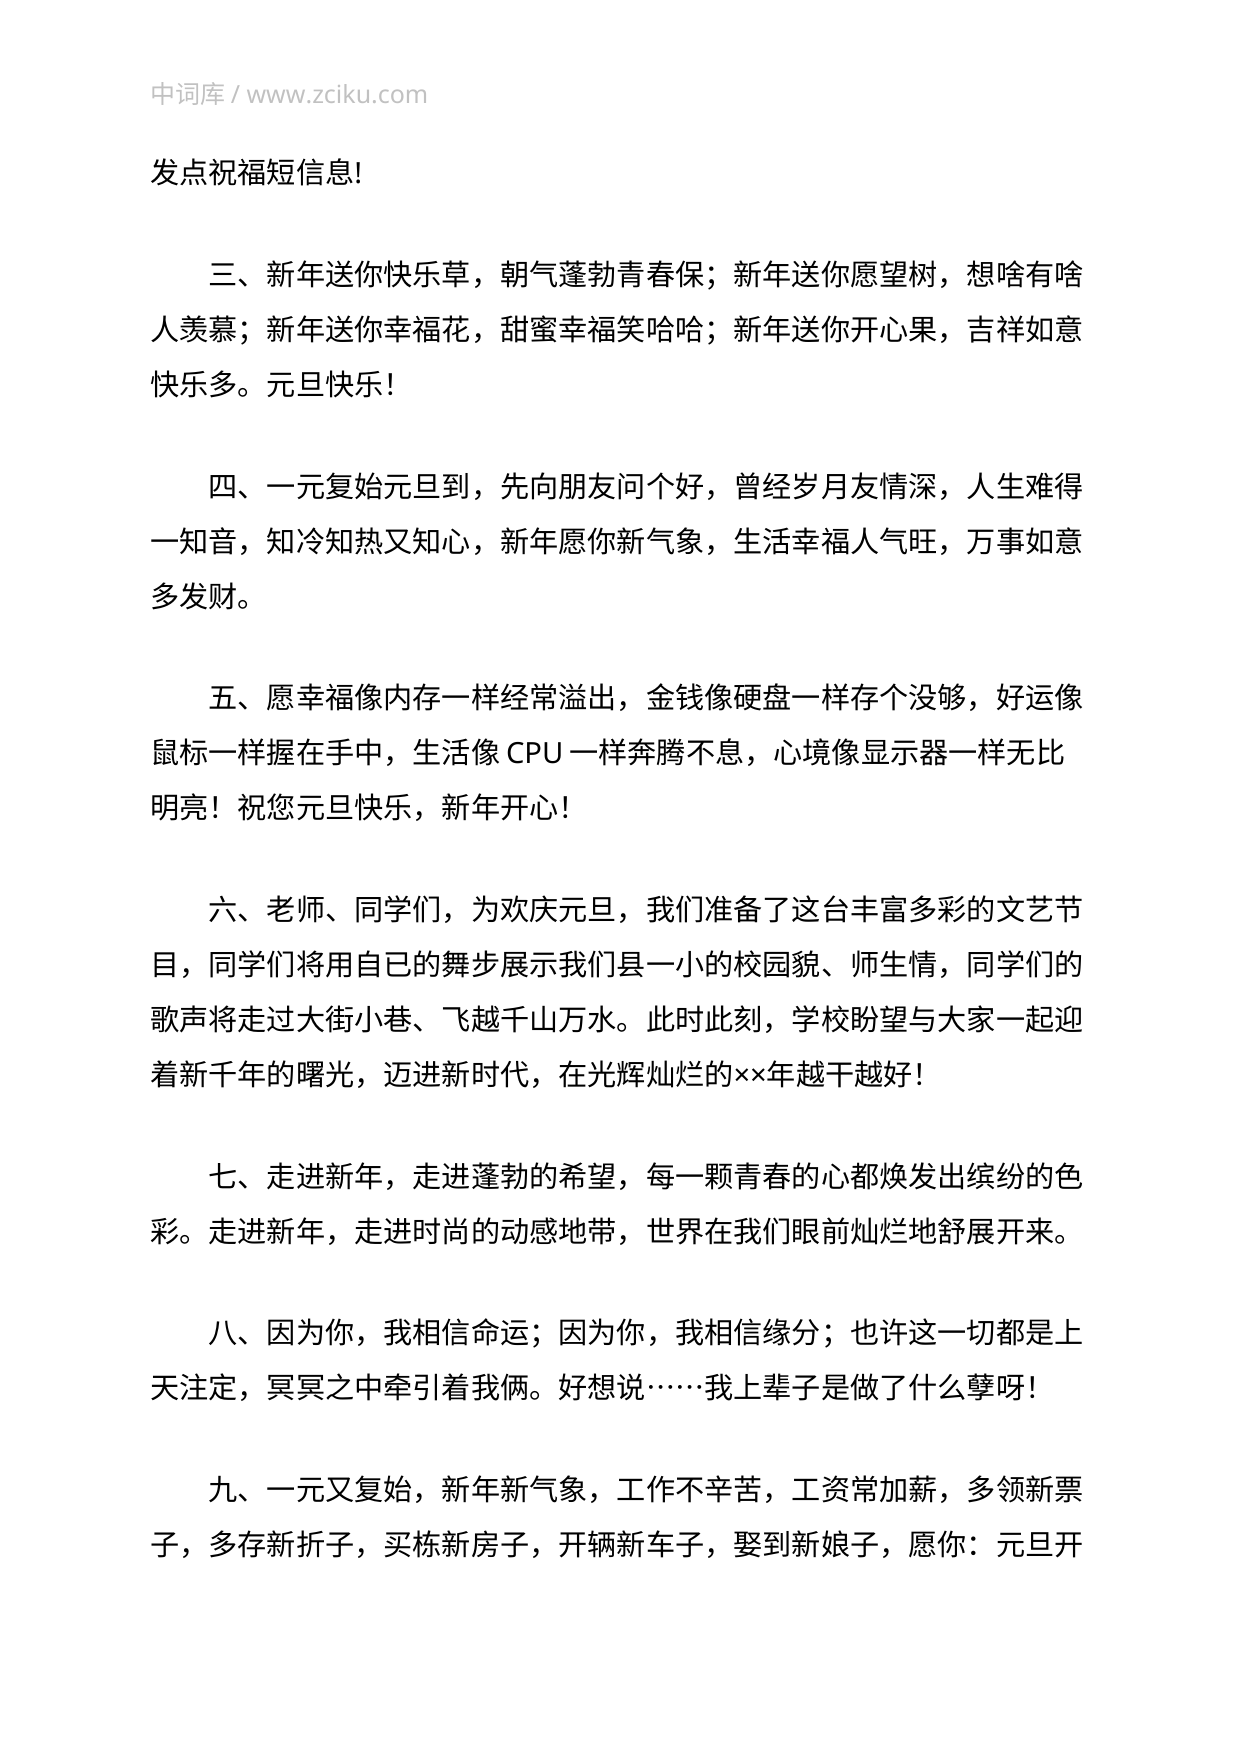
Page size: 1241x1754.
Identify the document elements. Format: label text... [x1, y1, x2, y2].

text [150, 1467, 1090, 1564]
text 八、因为你，我相信命运；因为你，我相信缘分；也许这一切都是上天注定，冥冥之中牵引着我俩。好想说……我上辈子是做了什么孽呀！ [150, 1310, 1090, 1407]
text 四、一元复始元旦到，先向朋友问个好，曾经岁月友情深，人生难得一知音，知冷知热又知心，新年愿你新气象，生活幸福人气旺，万事如意多发财。 [150, 463, 1090, 616]
text 五、愿幸福像内存一样经常溢出，金钱像硬盘一样存个没够，好运像鼠标一样握在手中，生活像CPU一样奔腾不息，心境像显示器一样无比明亮！祝您元旦快乐，新年开心！ [150, 675, 1090, 827]
text 六、老师、同学们，为欢庆元旦，我们准备了这台丰富多彩的文艺节目，同学们将用自已的舞步展示我们县一小的校园貌、师生情，同学们的歌声将走过大街小巷、飞越千山万水。此时此刻，学校盼望与大家一起迎着新千年的曙光，迈进新时代，在光辉灿烂的××年越干越好！ [150, 887, 1090, 1094]
text 七、走进新年，走进蓬勃的希望，每一颗青春的心都焕发出缤纷的色彩。走进新年，走进时尚的动感地带，世界在我们眼前灿烂地舒展开来。 [150, 1153, 1090, 1251]
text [150, 150, 1090, 192]
text 三、新年送你快乐草，朝气蓬勃青春保；新年送你愿望树，想啥有啥人羡慕；新年送你幸福花，甜蜜幸福笑哈哈；新年送你开心果，吉祥如意快乐多。元旦快乐！ [150, 252, 1090, 404]
